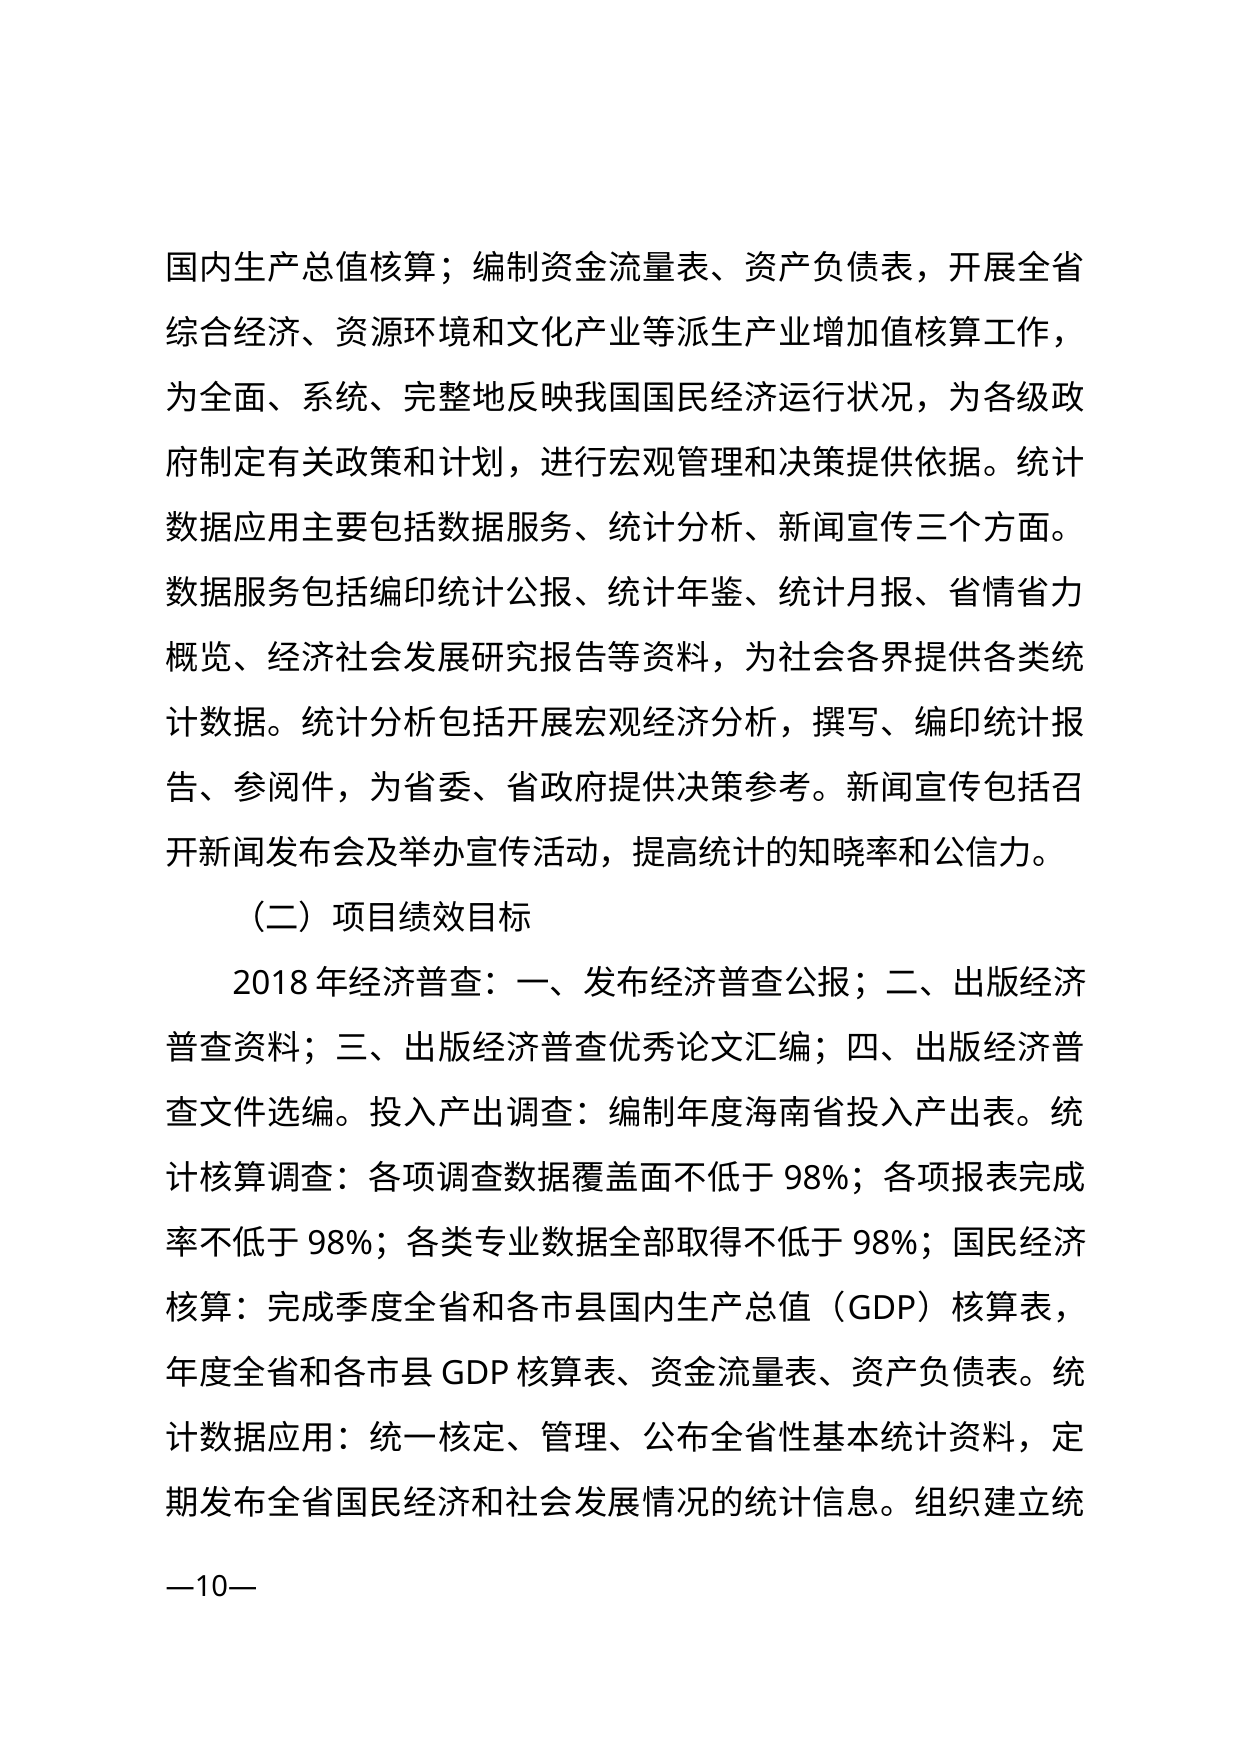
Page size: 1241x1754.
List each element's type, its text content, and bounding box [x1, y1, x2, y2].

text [165, 948, 1087, 1533]
text （二）项目绩效目标 [165, 883, 1087, 948]
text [165, 233, 1087, 883]
